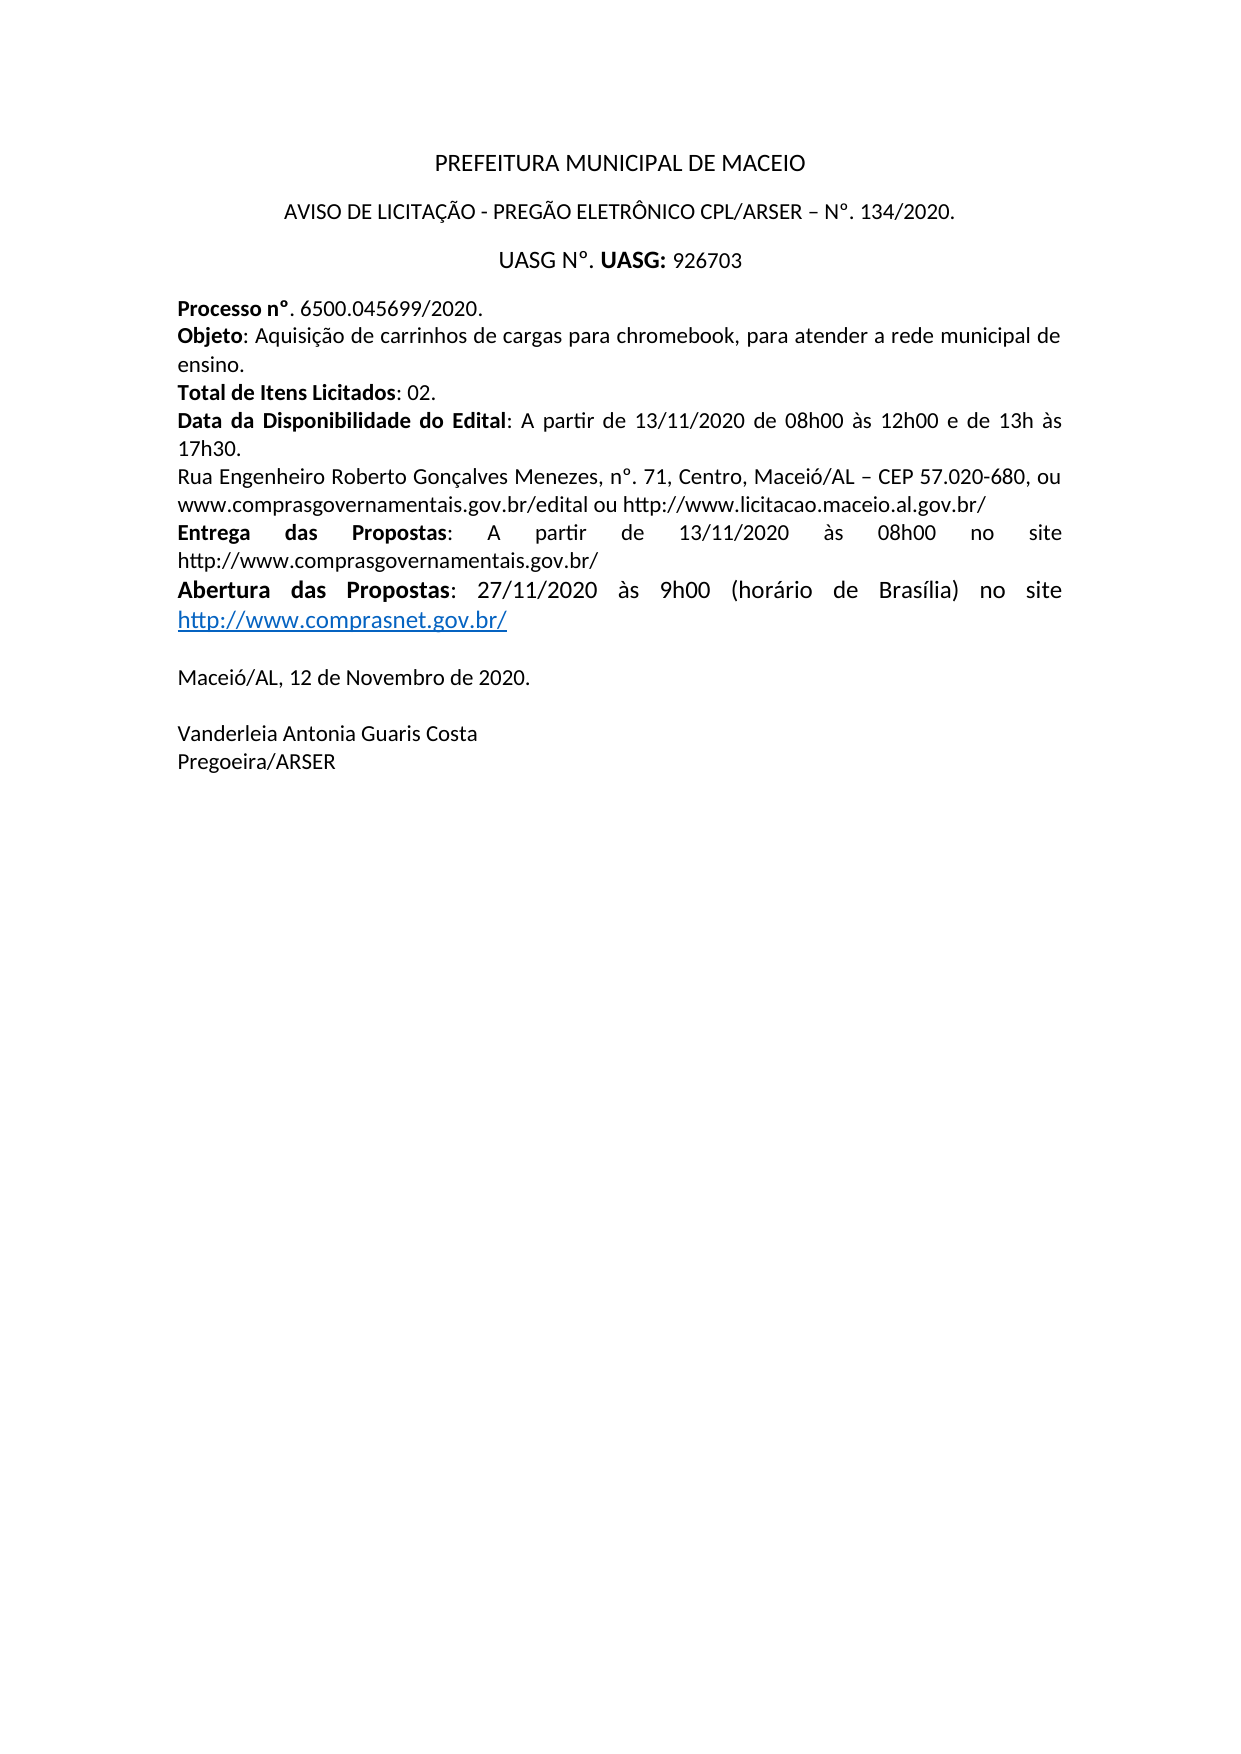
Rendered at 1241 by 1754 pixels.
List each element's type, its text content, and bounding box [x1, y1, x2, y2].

text Vanderleia Antonia Guaris Costa [177, 719, 1063, 747]
text UASG Nº. UASG: 926703 [177, 244, 1063, 274]
text Total de Itens Licitados: 02. [177, 378, 1063, 406]
text Pregoeira/ARSER [177, 747, 1063, 775]
text Abertura das Propostas: 27/11/2020 às 9h00 (horário de Brasília) no site http://www.comprasnet.gov.br/ [177, 574, 1063, 635]
text Processo nº. 6500.045699/2020. [177, 294, 1063, 322]
text Data da Disponibilidade do Edital: A partir de 13/11/2020 de 08h00 às 12h00 e de 13h às 17h30. [177, 406, 1063, 462]
text Maceió/AL, 12 de Novembro de 2020. [177, 663, 1063, 691]
text Entrega das Propostas: A partir de 13/11/2020 às 08h00 no site http://www.comprasgovernamentais.gov.br/ [177, 518, 1063, 574]
text AVISO DE LICITAÇÃO - PREGÃO ELETRÔNICO CPL/ARSER – Nº. 134/2020. [177, 197, 1063, 225]
text Rua Engenheiro Roberto Gonçalves Menezes, nº. 71, Centro, Maceió/AL – CEP 57.020-680, ou www.comprasgovernamentais.gov.br/edital ou http://www.licitacao.maceio.al.gov.br/ [177, 462, 1063, 518]
text PREFEITURA MUNICIPAL DE MACEIO [177, 148, 1063, 178]
text Objeto: Aquisição de carrinhos de cargas para chromebook, para atender a rede municipal de ensino. [177, 322, 1063, 378]
